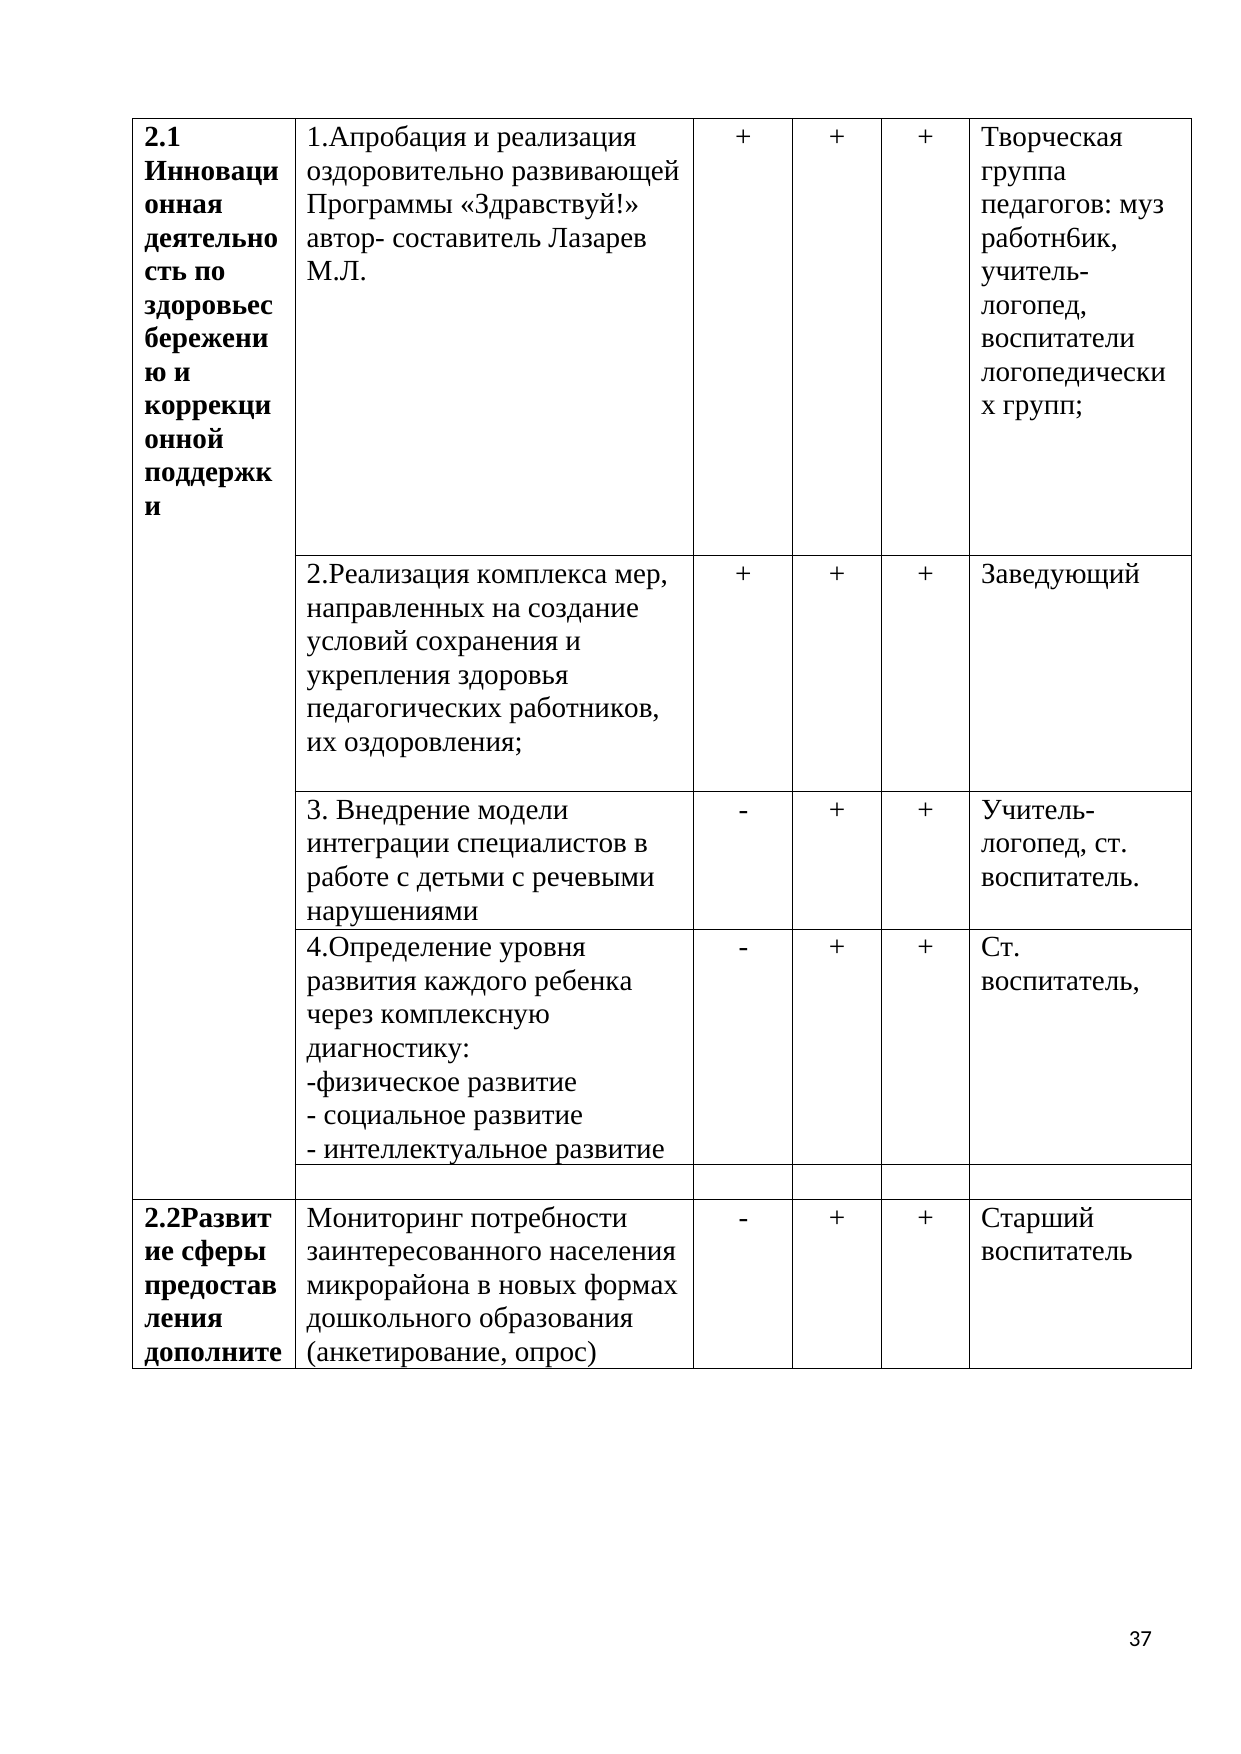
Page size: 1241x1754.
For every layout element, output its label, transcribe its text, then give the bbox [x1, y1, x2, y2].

table_cell - [694, 792, 792, 928]
table_cell + [694, 119, 792, 555]
table_cell Заведующий [970, 556, 1191, 791]
table_cell + [882, 930, 969, 1164]
table_cell [793, 1165, 881, 1199]
table_cell Ст. воспитатель, [970, 930, 1191, 1164]
table_cell + [882, 1200, 969, 1368]
table_cell Мониторинг потребности заинтересованного населения микрорайона в новых формах дошкольного образования (анкетирование, опрос) [296, 1200, 693, 1368]
table_cell 1.Апробация и реализация оздоровительно развивающей Программы «Здравствуй!» автор- составитель Лазарев М.Л. [296, 119, 693, 555]
table_cell + [793, 556, 881, 791]
table_cell Старший воспитатель [970, 1200, 1191, 1368]
table_cell + [793, 792, 881, 928]
table_cell Творческая группа педагогов: муз работн6ик, учитель-логопед, воспитатели логопедических групп; [970, 119, 1191, 555]
table_cell - [694, 1200, 792, 1368]
table_cell + [793, 1200, 881, 1368]
table_cell - [694, 930, 792, 1164]
table_cell + [694, 556, 792, 791]
table_cell + [882, 792, 969, 928]
table_cell + [882, 556, 969, 791]
table_cell Учитель-логопед, ст. воспитатель. [970, 792, 1191, 928]
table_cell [133, 1200, 295, 1368]
table_cell 2.1 Инновационная деятельность по здоровьесбережению и коррекционной поддержки [133, 119, 295, 1199]
table_cell + [793, 930, 881, 1164]
table_cell [694, 1165, 792, 1199]
table_cell + [793, 119, 881, 555]
table_cell [970, 1165, 1191, 1199]
table_cell 2.Реализация комплекса мер, направленных на создание условий сохранения и укрепления здоровья педагогических работников, их оздоровления; [296, 556, 693, 791]
table_cell [882, 1165, 969, 1199]
table_cell + [882, 119, 969, 555]
table_cell 4.Определение уровня развития каждого ребенка через комплексную диагностику: -физическое развитие - социальное развитие - интеллектуальное развитие [296, 930, 693, 1164]
table_cell [296, 1165, 693, 1199]
table_cell 3. Внедрение модели интеграции специалистов в работе с детьми с речевыми нарушениями [296, 792, 693, 928]
